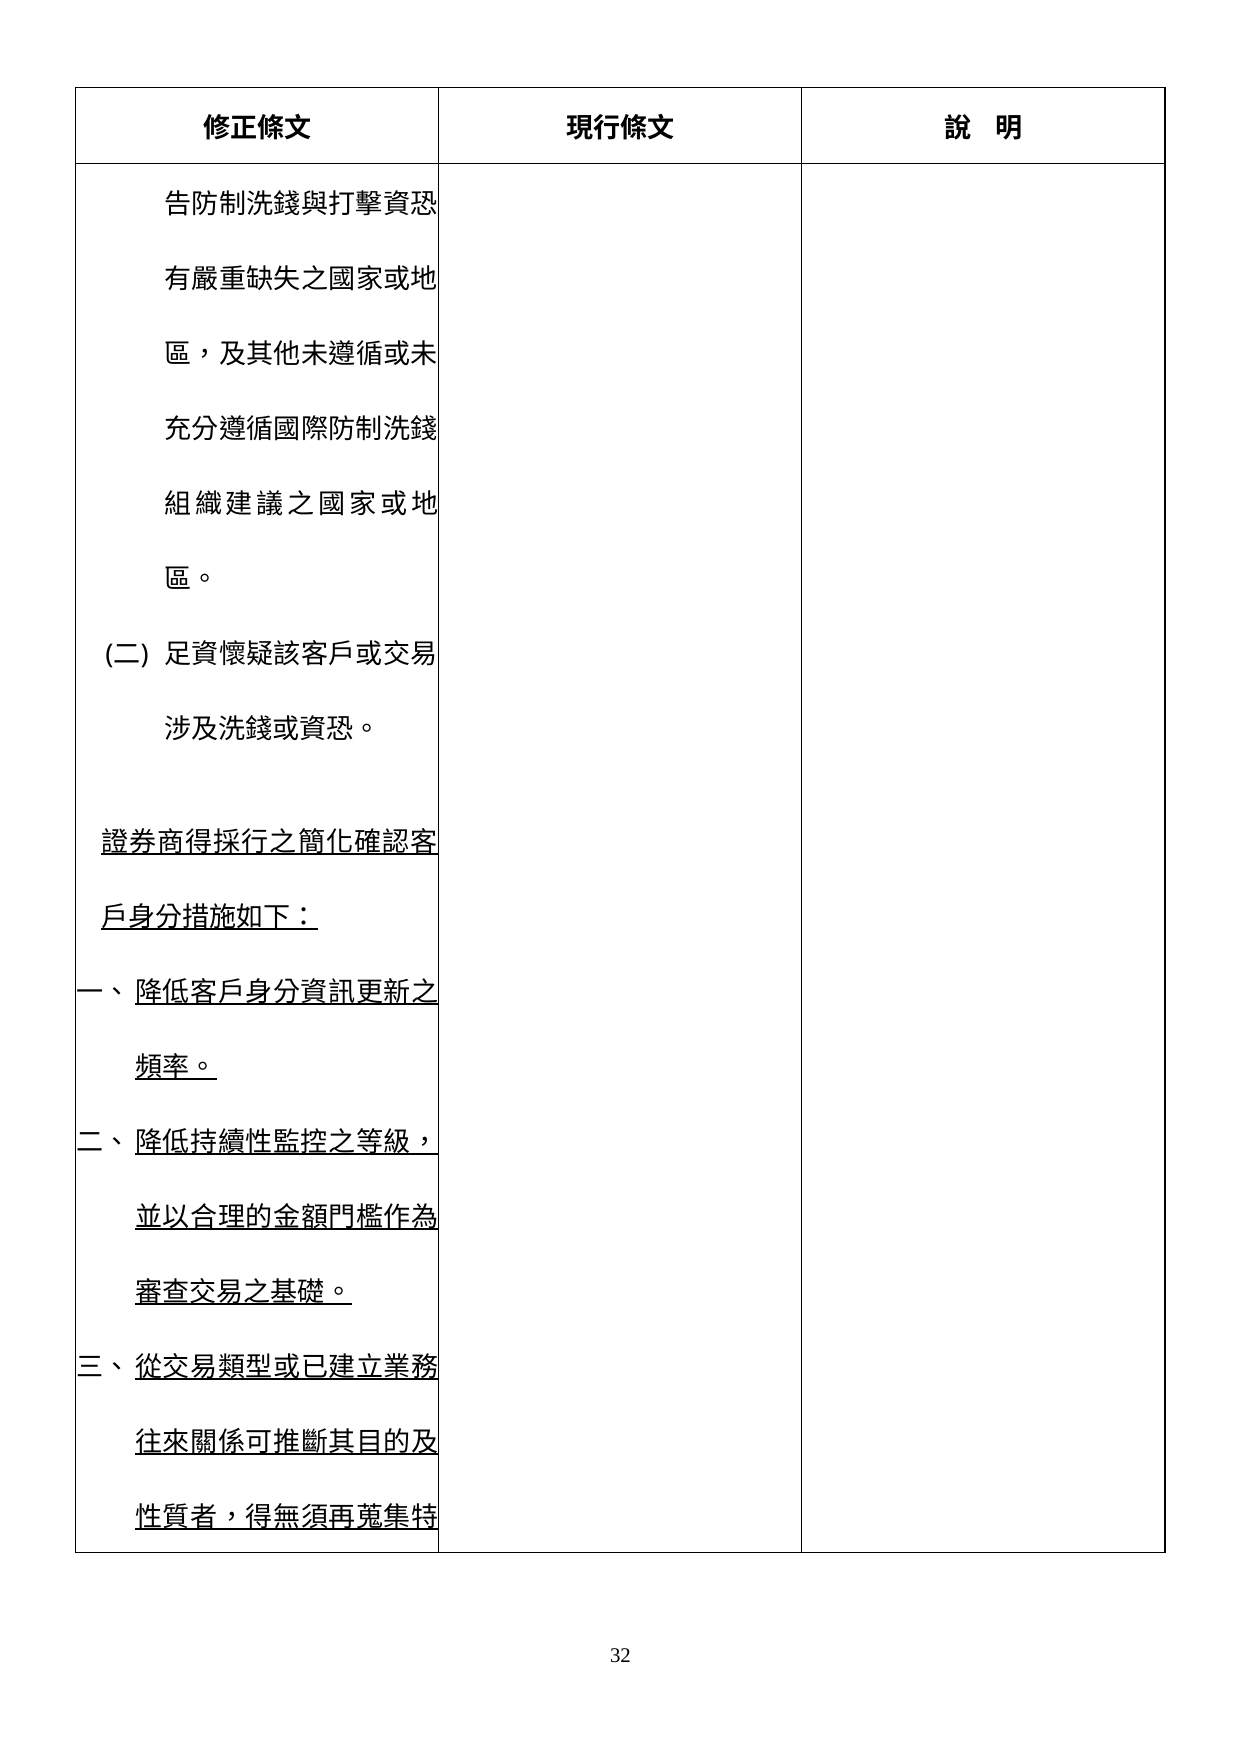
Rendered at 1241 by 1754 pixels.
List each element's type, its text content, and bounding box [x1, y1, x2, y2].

table_header 修正條文 [76, 88, 438, 163]
table_header 說 明 [802, 88, 1164, 163]
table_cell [76, 164, 438, 1552]
table_header 現行條文 [439, 88, 801, 163]
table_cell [802, 164, 1164, 1552]
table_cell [439, 164, 801, 1552]
